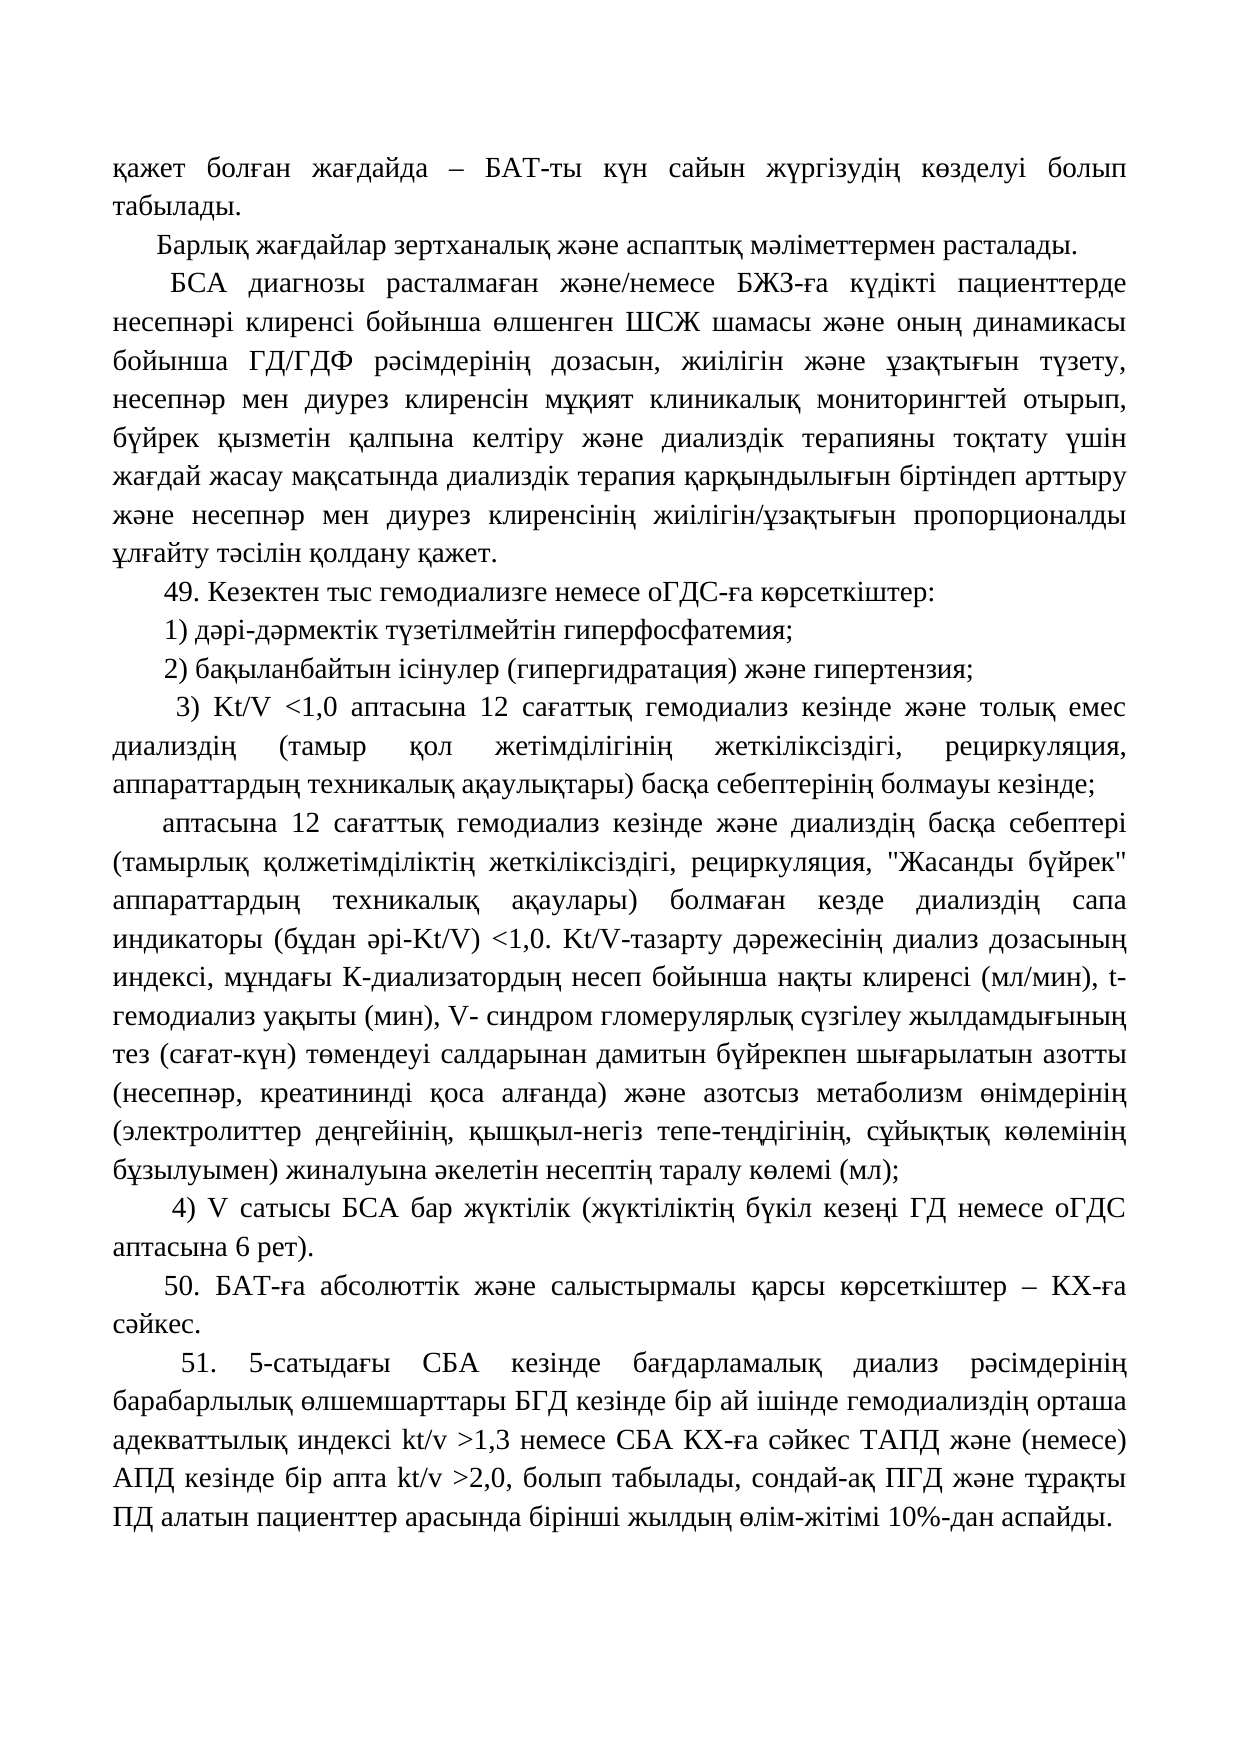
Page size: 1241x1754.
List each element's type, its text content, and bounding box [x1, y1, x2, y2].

text БСА диагнозы расталмаған және/немесе БЖЗ-ға күдікті пациенттерде несепнәрі клиренсі бойынша өлшенген ШСЖ шамасы және оның динамикасы бойынша ГД/ГДФ рәсімдерінің дозасын, жиілігін және ұзақтығын түзету, несепнәр мен диурез клиренсін мұқият клиникалық мониторингтей отырып, бүйрек қызметін қалпына келтіру және диализдік терапияны тоқтату үшін жағдай жасау мақсатында диализдік терапия қарқындылығын біртіндеп арттыру және несепнәр мен диурез клиренсінің жиілігін/ұзақтығын пропорционалды ұлғайту тәсілін қолдану қажет. [112, 266, 1128, 569]
text 51. 5-сатыдағы СБА кезінде бағдарламалық диализ рәсімдерінің барабарлылық өлшемшарттары БГД кезінде бір ай ішінде гемодиализдің орташа адекваттылық индексі kt/v >1,3 немесе СБА КХ-ға сәйкес ТАПД және (немесе) АПД кезінде бір апта kt/v >2,0, болып табылады, сондай-ақ ПГД және тұрақты ПД алатын пациенттер арасында бірінші жылдың өлім-жітімі 10%-дан аспайды. [112, 1345, 1128, 1532]
text 50. БАТ-ға абсолюттік және салыстырмалы қарсы көрсеткіштер – КХ-ға сәйкес. [112, 1268, 1128, 1340]
text 4) V сатысы БСА бар жүктілік (жүктіліктің бүкіл кезеңі ГД немесе оГДС аптасына 6 рет). [112, 1191, 1128, 1263]
text 2) бақыланбайтын ісінулер (гипергидратация) және гипертензия; [112, 651, 1128, 684]
text аптасына 12 сағаттық гемодиализ кезінде және диализдің басқа себептері (тамырлық қолжетімділіктің жеткіліксіздігі, рециркуляция, "Жасанды бүйрек" аппараттардың техникалық ақаулары) болмаған кезде диализдің сапа индикаторы (бұдан әрі-Kt/V) <1,0. Kt/V-тазарту дәрежесінің диализ дозасының индексі, мұндағы К-диализатордың несеп бойынша нақты клиренсі (мл/мин), t-гемодиализ уақыты (мин), V- синдром гломерулярлық сүзгілеу жылдамдығының тез (сағат-күн) төмендеуі салдарынан дамитын бүйрекпен шығарылатын азотты (несепнәр, креатининді қоса алғанда) және азотсыз метаболизм өнімдерінің (электролиттер деңгейінің, қышқыл-негіз тепе-теңдігінің, сұйықтық көлемінің бұзылуымен) жиналуына әкелетін несептің таралу көлемі (мл); [112, 805, 1128, 1186]
text 49. Кезектен тыс гемодиализге немесе оГДС-ға көрсеткіштер: [112, 574, 1128, 607]
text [112, 150, 1128, 222]
text Барлық жағдайлар зертханалық және аспаптық мәліметтермен расталады. [112, 227, 1128, 261]
text 3) Kt/V <1,0 аптасына 12 сағаттық гемодиализ кезінде және толық емес диализдің (тамыр қол жетімділігінің жеткіліксіздігі, рециркуляция, аппараттардың техникалық ақаулықтары) басқа себептерінің болмауы кезінде; [112, 689, 1128, 800]
text 1) дәрі-дәрмектік түзетілмейтін гиперфосфатемия; [112, 612, 1128, 646]
